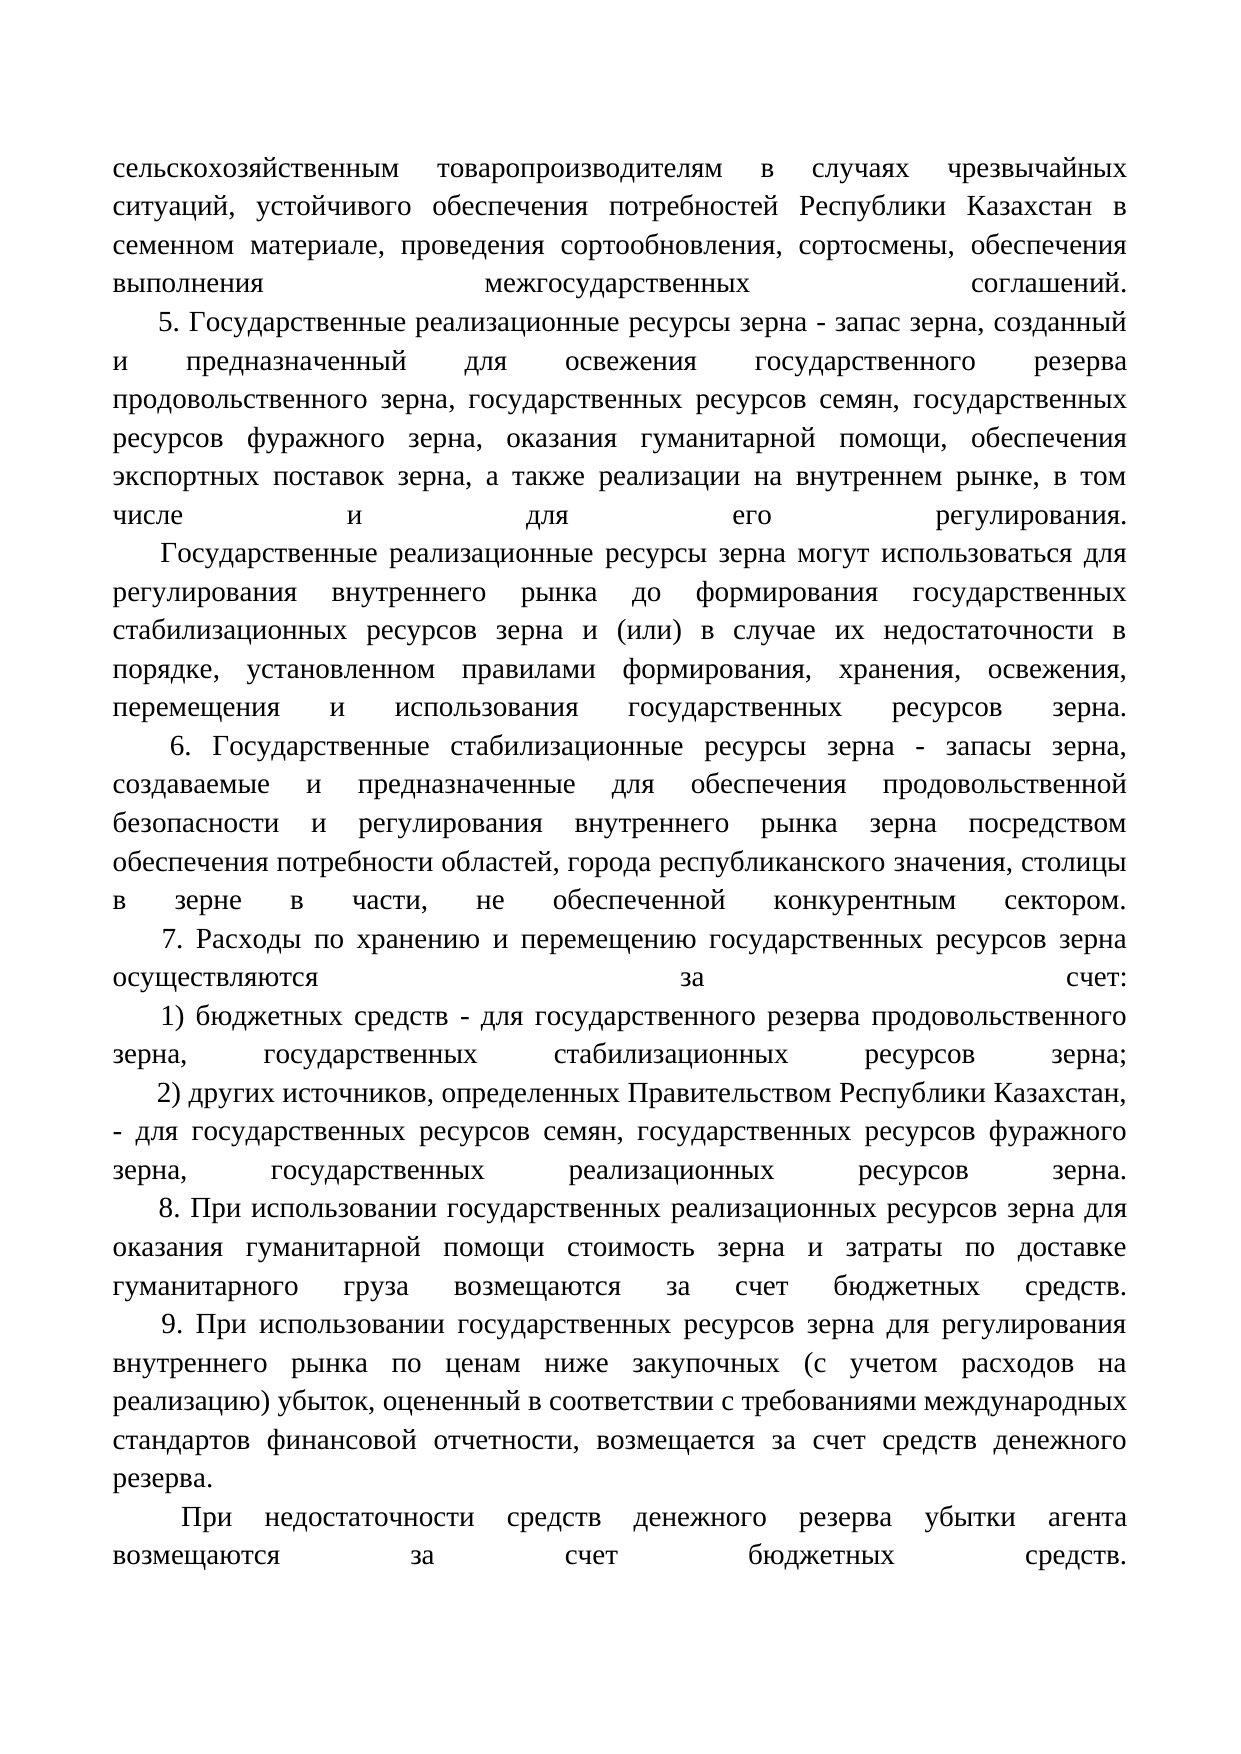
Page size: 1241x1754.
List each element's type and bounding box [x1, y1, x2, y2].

text [112, 150, 1128, 1571]
